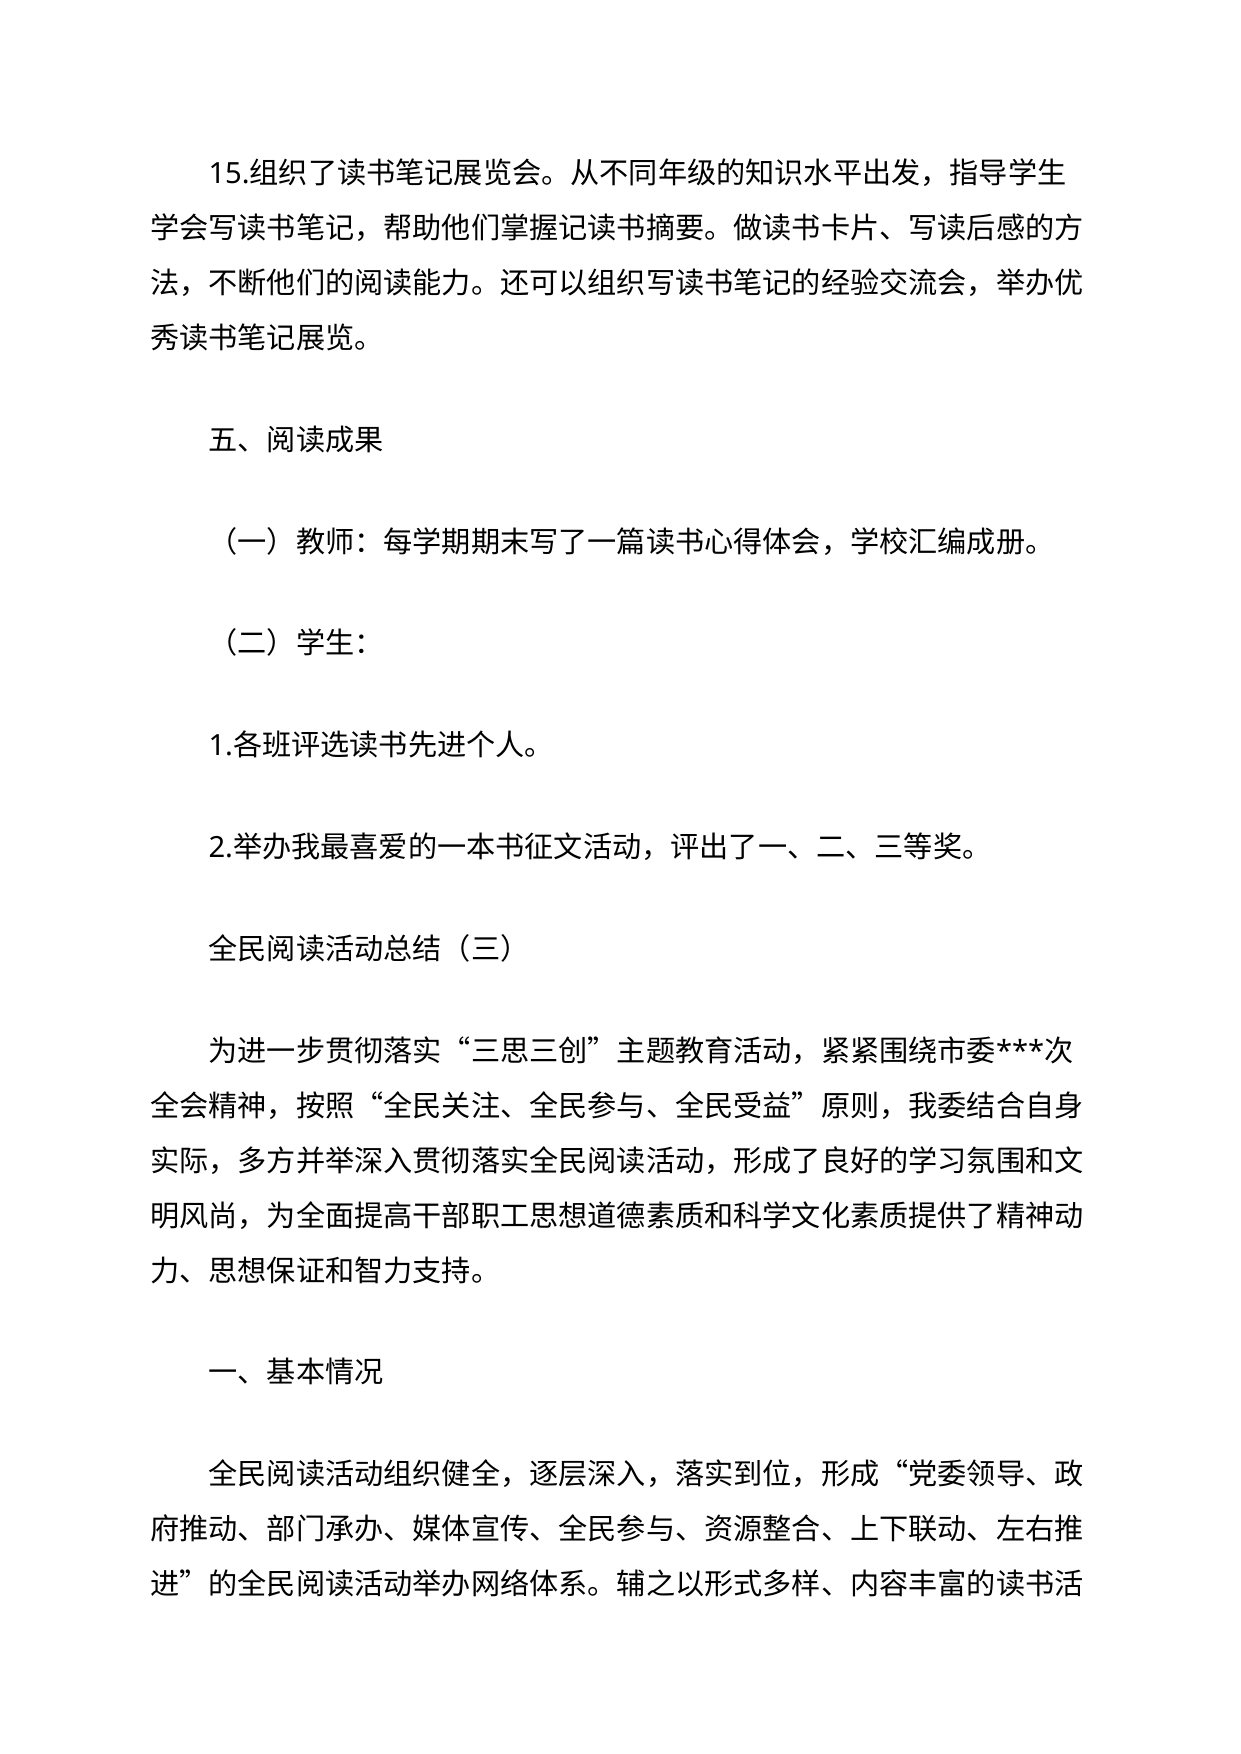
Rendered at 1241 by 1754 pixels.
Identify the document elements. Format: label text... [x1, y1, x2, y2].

text 一、基本情况 [150, 1349, 1090, 1391]
text 为进一步贯彻落实“三思三创”主题教育活动，紧紧围绕市委***次全会精神，按照“全民关注、全民参与、全民受益”原则，我委结合自身实际，多方并举深入贯彻落实全民阅读活动，形成了良好的学习氛围和文明风尚，为全面提高干部职工思想道德素质和科学文化素质提供了精神动力、思想保证和智力支持。 [150, 1028, 1090, 1289]
text 1.各班评选读书先进个人。 [150, 722, 1090, 764]
text 五、阅读成果 [150, 417, 1090, 459]
text 15.组织了读书笔记展览会。从不同年级的知识水平出发，指导学生学会写读书笔记，帮助他们掌握记读书摘要。做读书卡片、写读后感的方法，不断他们的阅读能力。还可以组织写读书笔记的经验交流会，举办优秀读书笔记展览。 [150, 150, 1090, 357]
text （一）教师：每学期期末写了一篇读书心得体会，学校汇编成册。 [150, 518, 1090, 561]
text 2.举办我最喜爱的一本书征文活动，评出了一、二、三等奖。 [150, 824, 1090, 866]
text 全民阅读活动总结（三） [150, 926, 1090, 968]
text （二）学生： [150, 620, 1090, 662]
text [150, 1451, 1090, 1603]
